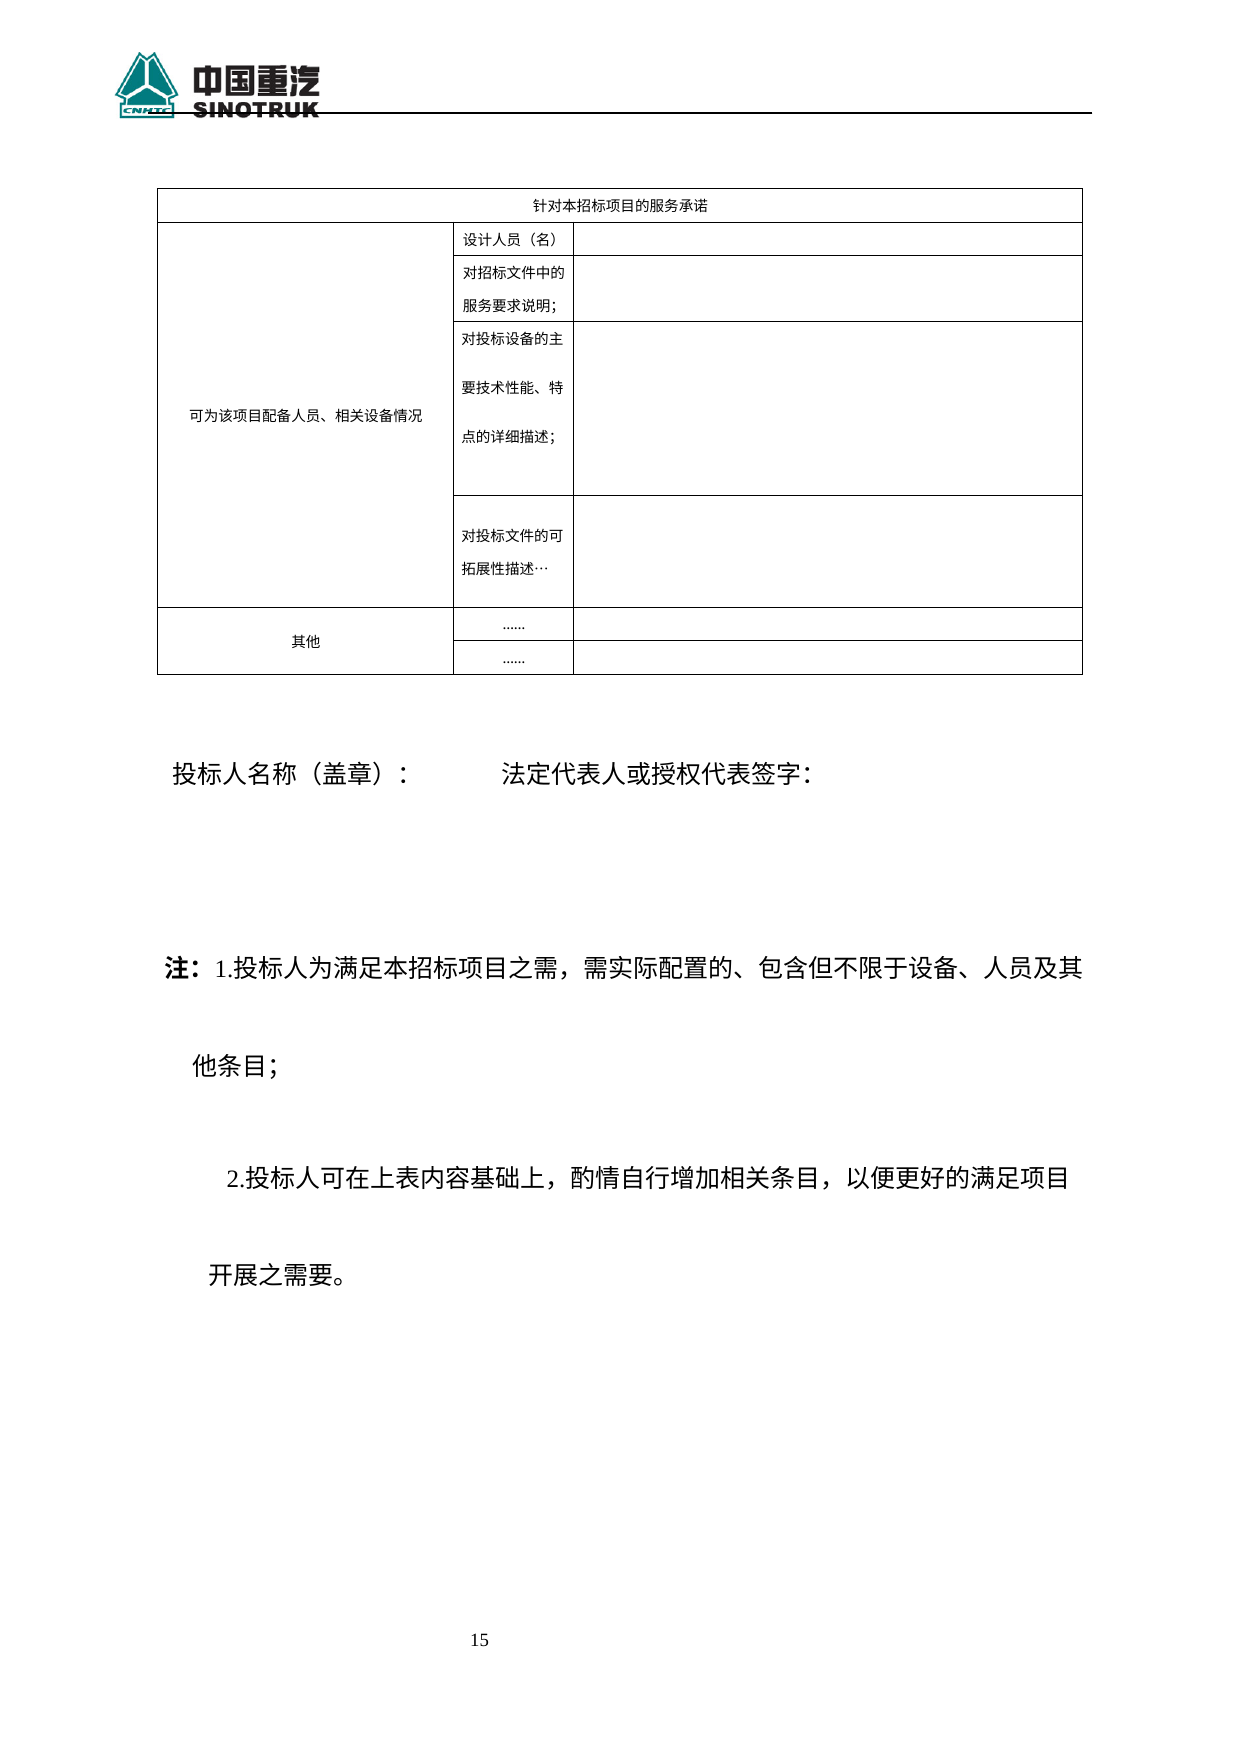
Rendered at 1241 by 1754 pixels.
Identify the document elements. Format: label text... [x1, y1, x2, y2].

table_cell [574, 496, 1082, 607]
picture [114, 52, 321, 119]
table_cell 对招标文件中的服务要求说明； [454, 256, 573, 321]
table_cell 对投标文件的可拓展性描述… [454, 496, 573, 607]
table_cell 其他 [158, 608, 453, 674]
table_cell [574, 223, 1082, 255]
table_cell [574, 256, 1082, 321]
text 注：1.投标人为满足本招标项目之需，需实际配置的、包含但不限于设备、人员及其他条目； [164, 934, 1092, 1097]
table_cell [574, 608, 1082, 640]
table_cell [574, 322, 1082, 495]
table_cell 设计人员（名） [454, 223, 573, 255]
text 2.投标人可在上表内容基础上，酌情自行增加相关条目，以便更好的满足项目开展之需要。 [208, 1144, 1092, 1306]
table_cell …… [454, 641, 573, 674]
table_cell [574, 641, 1082, 674]
table_cell 对投标设备的主要技术性能、特点的详细描述； [454, 322, 573, 495]
text 投标人名称（盖章）： 法定代表人或授权代表签字： [148, 740, 1092, 805]
table_cell …… [454, 608, 573, 640]
table_cell 可为该项目配备人员、相关设备情况 [158, 223, 453, 607]
table_cell 针对本招标项目的服务承诺 [158, 189, 1082, 222]
